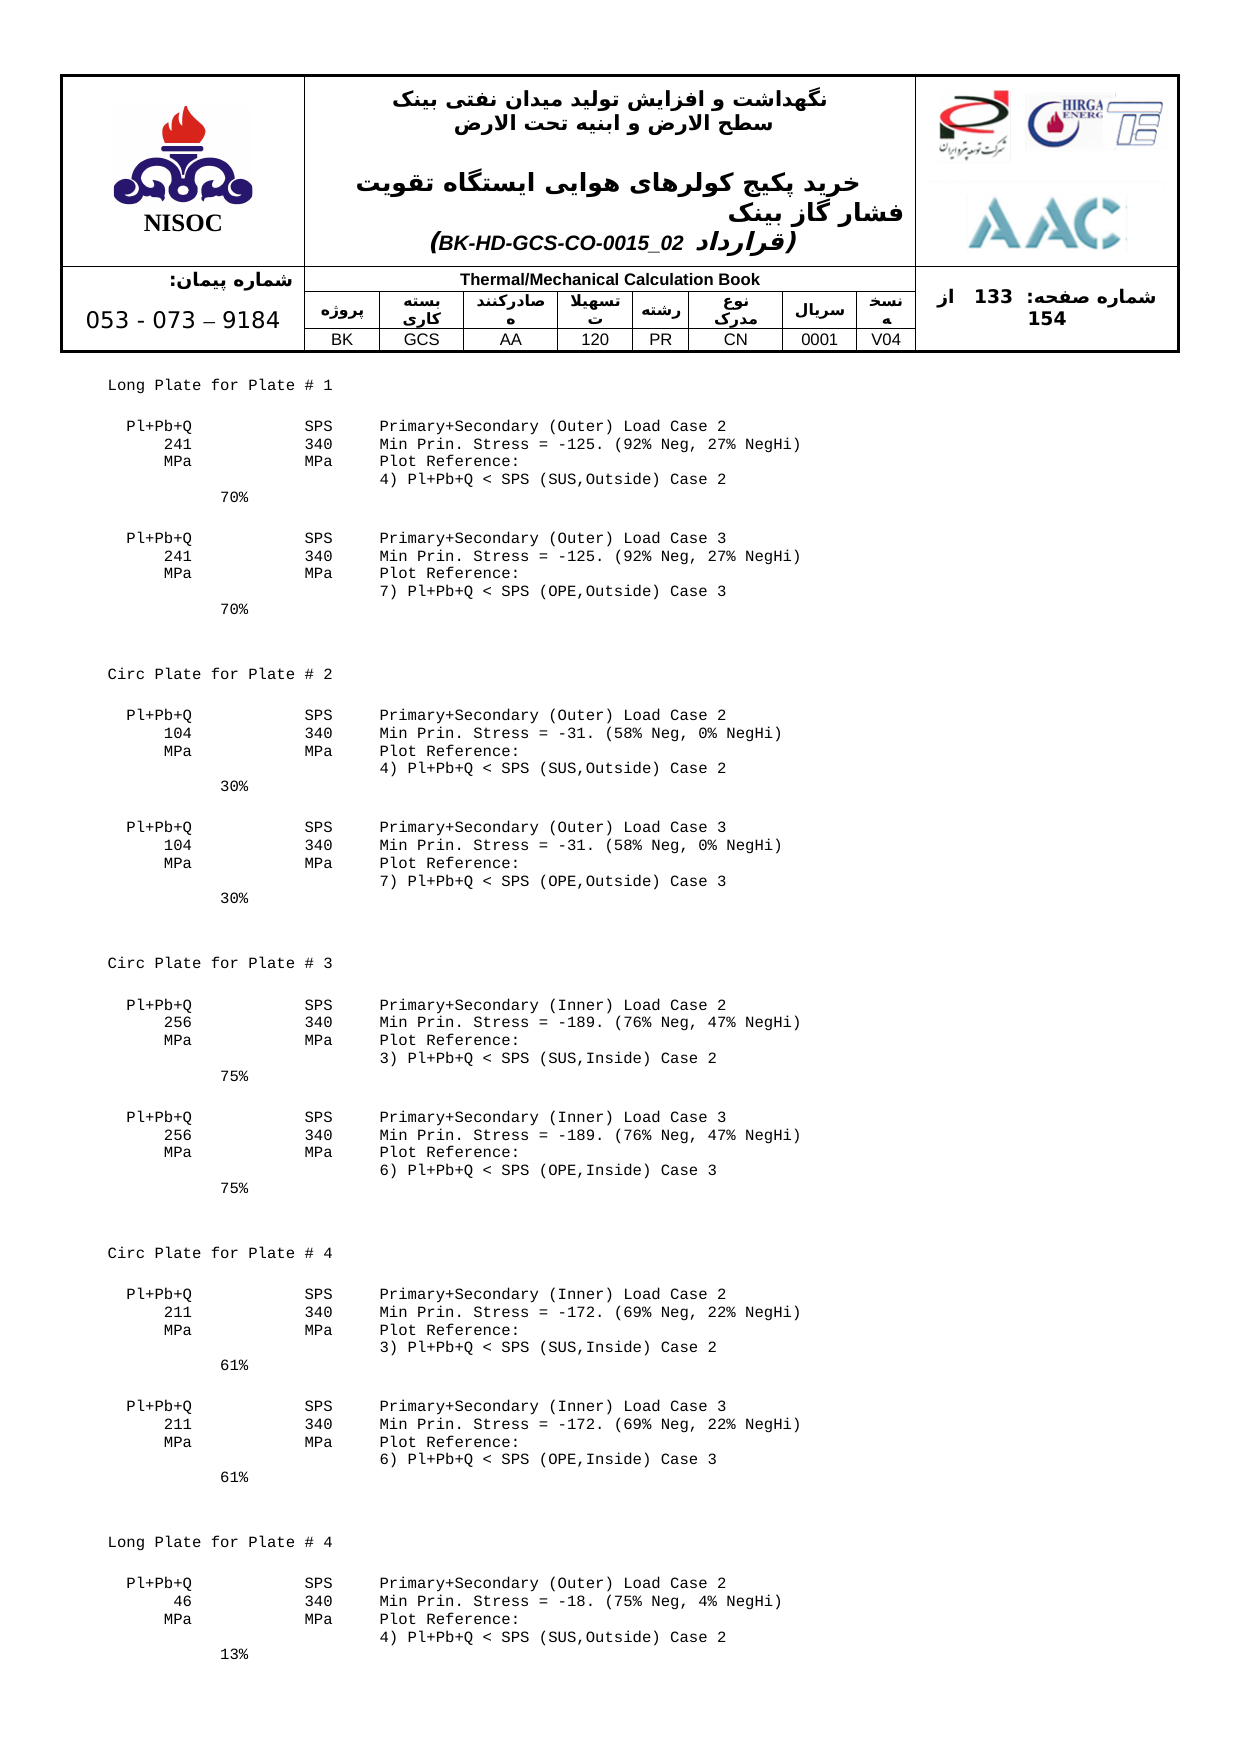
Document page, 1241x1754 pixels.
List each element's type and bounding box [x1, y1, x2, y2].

picture [926, 90, 1169, 253]
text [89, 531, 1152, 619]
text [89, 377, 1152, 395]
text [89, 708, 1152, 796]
picture [113, 106, 253, 208]
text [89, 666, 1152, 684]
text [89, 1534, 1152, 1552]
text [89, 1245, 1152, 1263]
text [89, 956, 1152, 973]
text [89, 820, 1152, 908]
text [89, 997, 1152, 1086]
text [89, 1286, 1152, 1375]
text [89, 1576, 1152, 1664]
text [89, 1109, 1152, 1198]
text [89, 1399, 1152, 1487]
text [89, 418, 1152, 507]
